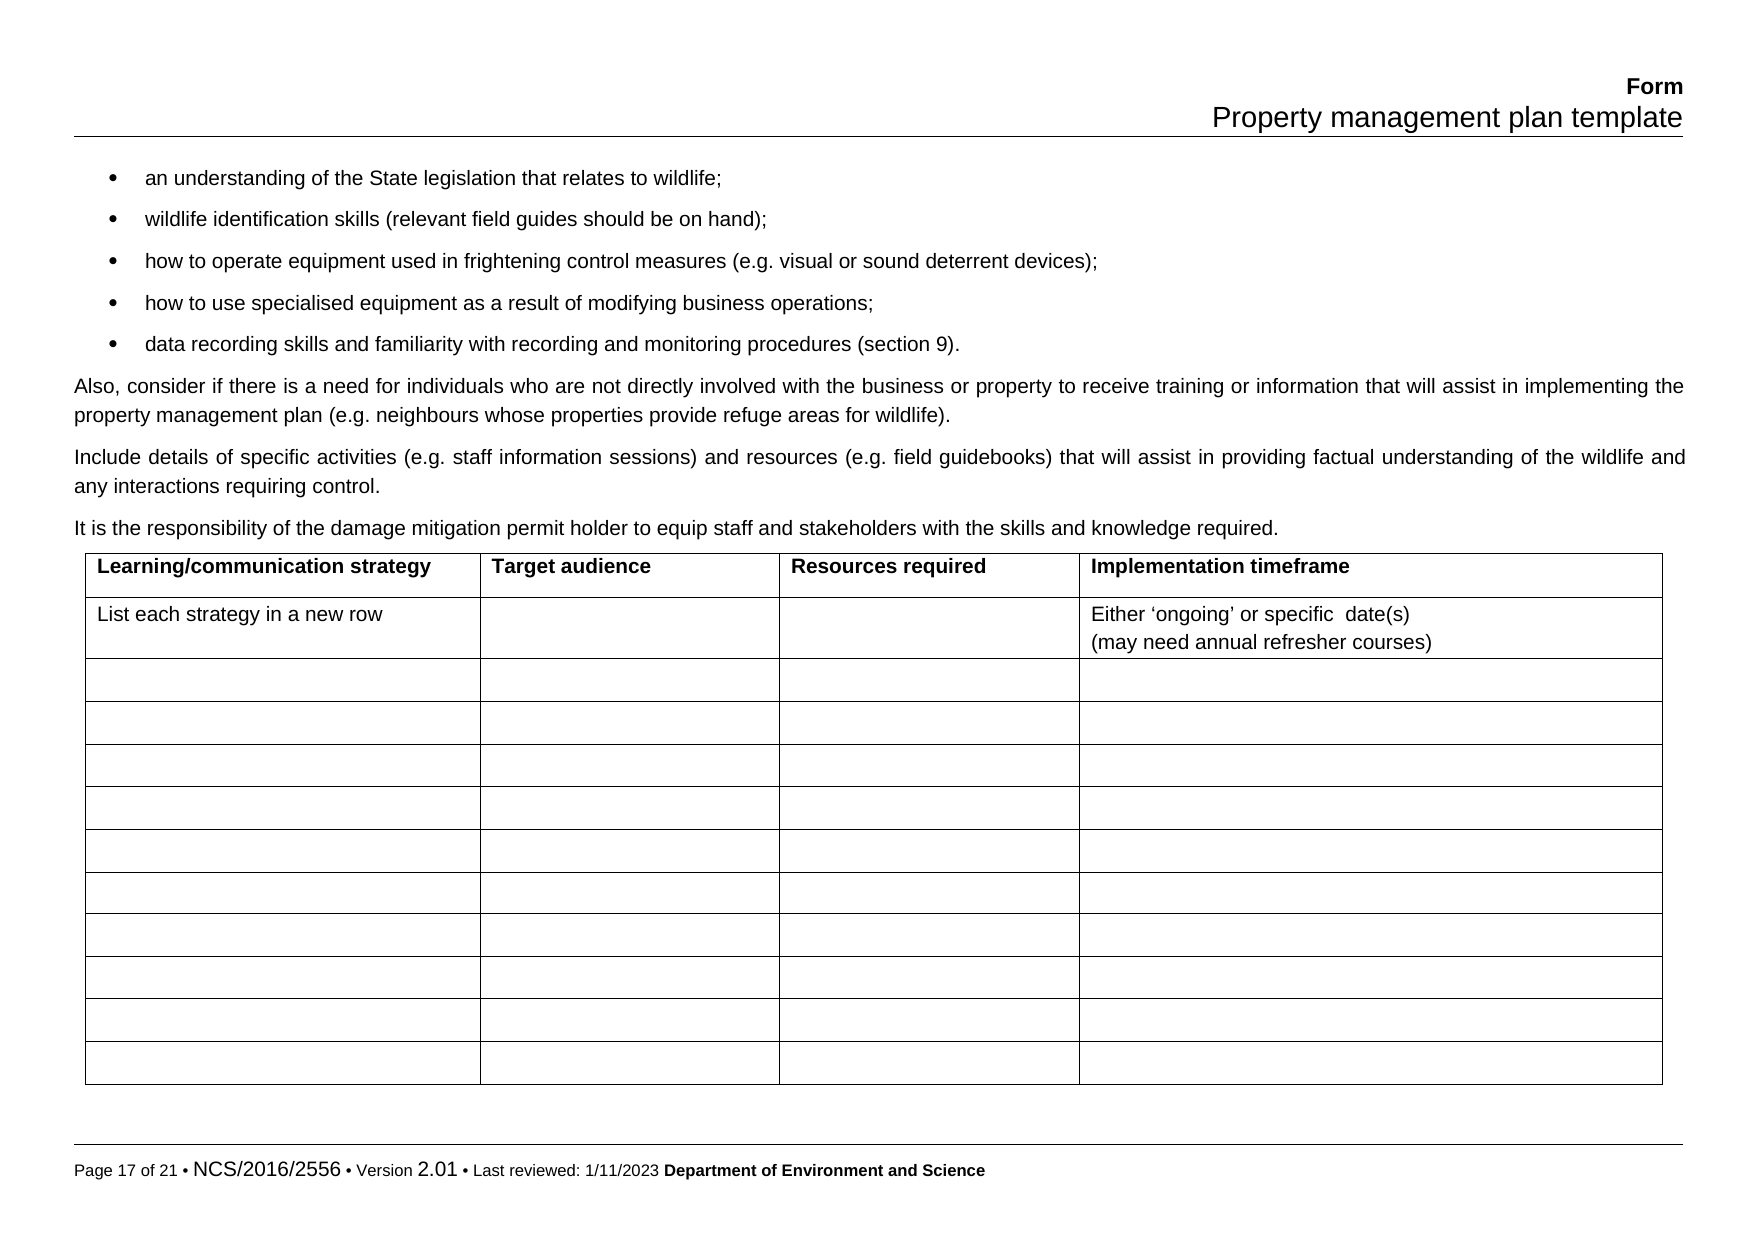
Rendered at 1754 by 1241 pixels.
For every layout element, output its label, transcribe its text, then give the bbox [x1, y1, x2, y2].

table_cell [1080, 702, 1662, 743]
table_cell [481, 1042, 779, 1084]
table_cell [1080, 830, 1662, 872]
table_cell [780, 659, 1079, 701]
table_cell [1080, 659, 1662, 701]
table_cell [780, 830, 1079, 872]
table_cell [481, 702, 779, 743]
table_cell [1080, 787, 1662, 829]
table_cell [780, 957, 1079, 998]
table_cell [481, 745, 779, 786]
table_cell [1080, 957, 1662, 998]
table_cell [86, 957, 480, 998]
list how to operate equipment used in frightening control measures (e.g. visual or sound deterrent devices); [109, 245, 1683, 274]
table_cell [1080, 873, 1662, 913]
table_cell [481, 830, 779, 872]
table_cell [481, 957, 779, 998]
table_header Learning/communication strategy [86, 554, 480, 597]
table_header Implementation timeframe [1080, 554, 1662, 597]
list wildlife identification skills (relevant field guides should be on hand); [109, 203, 1683, 232]
text It is the responsibility of the damage mitigation permit holder to equip staff and stakeholders with the skills and knowledge required. [74, 512, 1688, 541]
table_header Target audience [481, 554, 779, 597]
list how to use specialised equipment as a result of modifying business operations; [109, 287, 1683, 316]
table_cell [86, 999, 480, 1041]
table_cell [780, 914, 1079, 956]
table_cell List each strategy in a new row [86, 598, 480, 658]
table_cell [780, 1042, 1079, 1084]
table_cell [86, 787, 480, 829]
table_cell [1080, 1042, 1662, 1084]
table_cell [481, 873, 779, 913]
table_cell [481, 659, 779, 701]
table_cell [86, 702, 480, 743]
table_cell [1080, 999, 1662, 1041]
table_cell [780, 873, 1079, 913]
table_cell [780, 999, 1079, 1041]
table_cell [780, 702, 1079, 743]
table_cell [86, 873, 480, 913]
table_cell [481, 598, 779, 658]
table_cell [86, 659, 480, 701]
text Include details of specific activities (e.g. staff information sessions) and resources (e.g. field guidebooks) that will assist in providing factual understanding of the wildlife and any interactions requiring control. [74, 441, 1688, 499]
table_cell [780, 598, 1079, 658]
table_cell [86, 1042, 480, 1084]
table_cell [86, 830, 480, 872]
list an understanding of the State legislation that relates to wildlife; [109, 162, 1683, 191]
table_cell [481, 914, 779, 956]
table_cell [1080, 745, 1662, 786]
table_cell [86, 745, 480, 786]
table_cell [1080, 914, 1662, 956]
table_cell [481, 787, 779, 829]
list data recording skills and familiarity with recording and monitoring procedures (section 9). [109, 328, 1683, 357]
table_cell Either ‘ongoing’ or specific date(s) (may need annual refresher courses) [1080, 598, 1662, 658]
text Also, consider if there is a need for individuals who are not directly involved with the business or property to receive training or information that will assist in implementing the property management plan (e.g. neighbours whose properties provide refuge areas for wildlife). [74, 370, 1688, 428]
table_header Resources required [780, 554, 1079, 597]
table_cell [481, 999, 779, 1041]
table_cell [780, 745, 1079, 786]
table_cell [780, 787, 1079, 829]
table_cell [86, 914, 480, 956]
